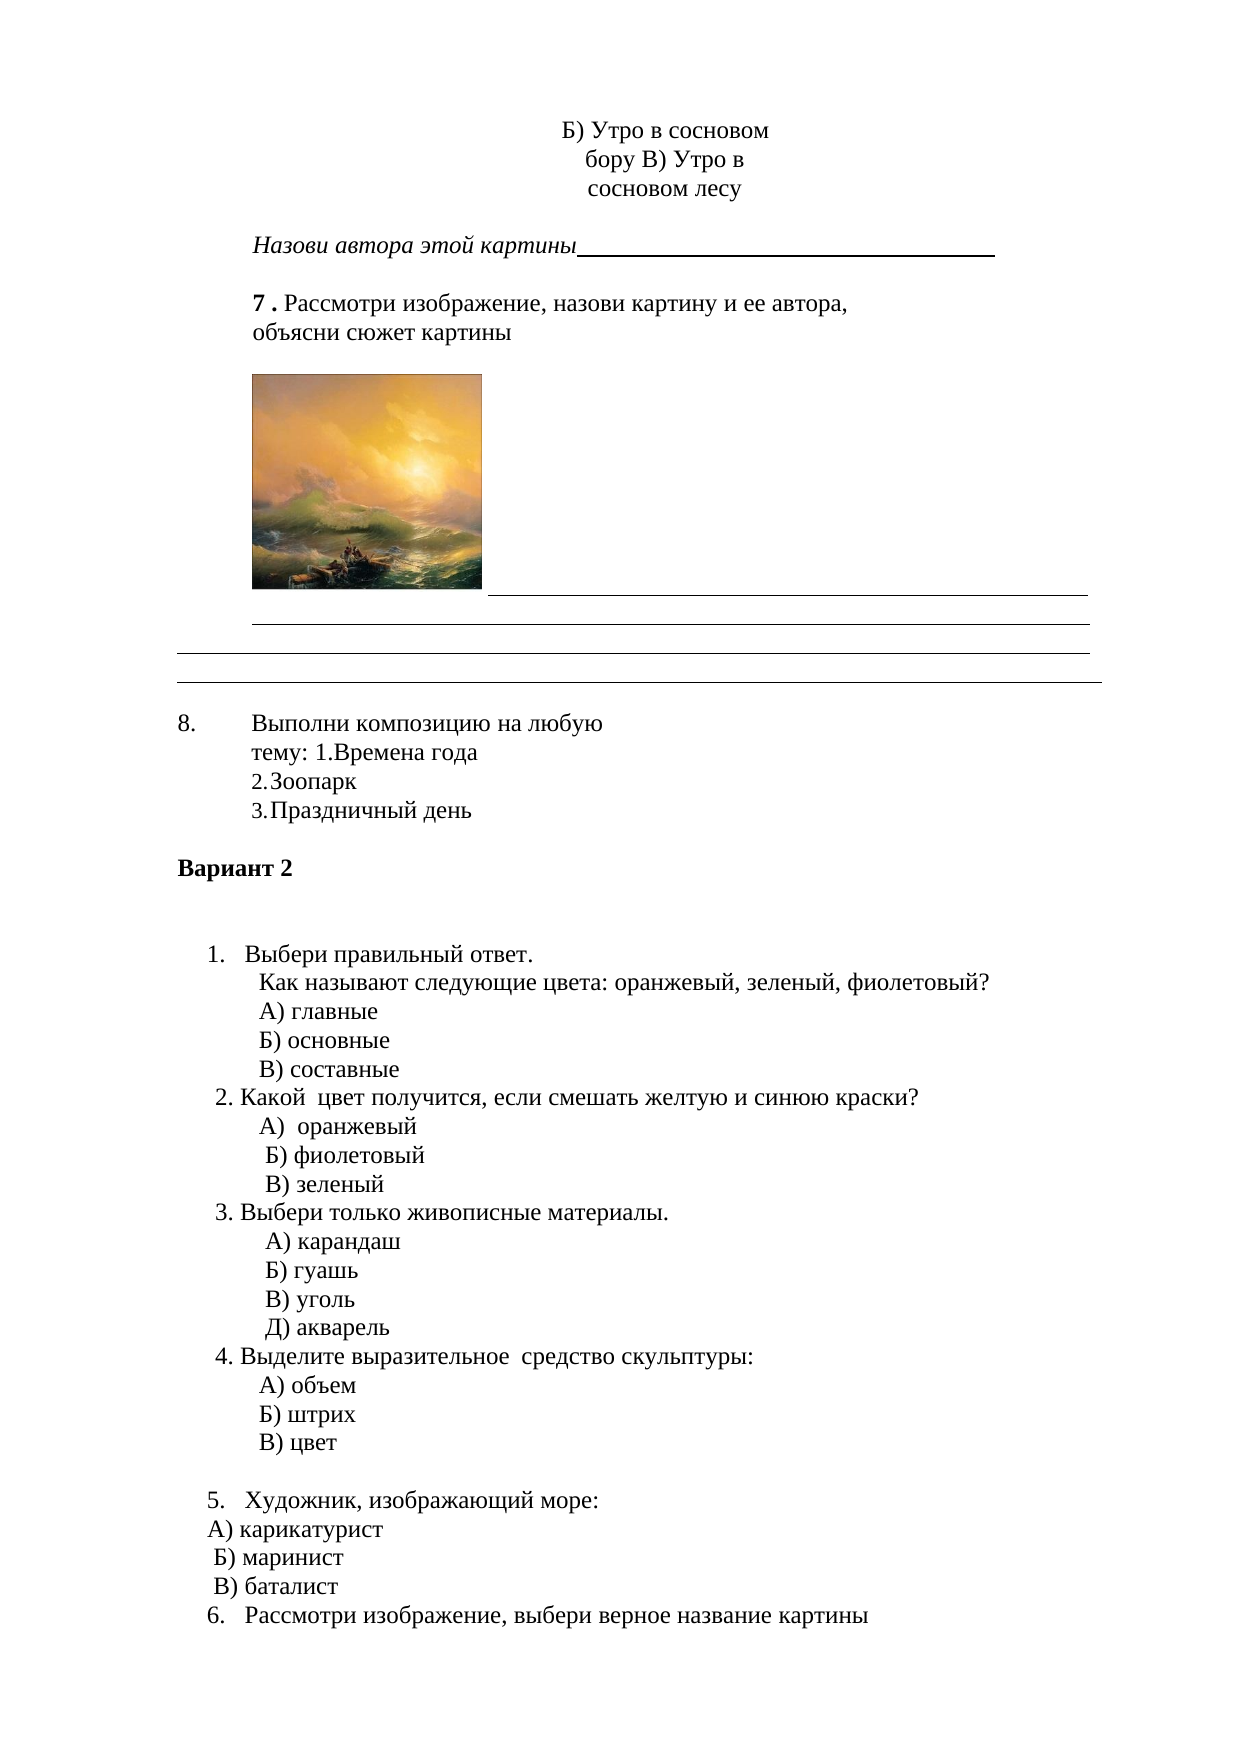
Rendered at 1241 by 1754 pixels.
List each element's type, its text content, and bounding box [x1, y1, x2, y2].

picture [252, 374, 482, 592]
list Художник, изображающий море: [207, 1485, 1217, 1514]
text Д) акварель [265, 1312, 1217, 1341]
text Б) штрих В) цвет [258, 1399, 358, 1456]
text Б) основные В) составные [258, 1025, 400, 1082]
list Выбери правильный ответ. [207, 939, 1217, 967]
text А) карикатурист Б) маринист [207, 1514, 385, 1571]
list Рассмотри изображение, выбери верное название картины [207, 1600, 1217, 1629]
list Зоопарк [251, 766, 1217, 795]
list Выполни композицию на любую тему: 1.Времена года [177, 708, 666, 766]
text Б) фиолетовый В) зеленый [265, 1140, 426, 1197]
text Б) Утро в сосновом бору В) Утро в сосновом лесу [532, 115, 797, 201]
text Б) гуашь В) уголь [265, 1255, 360, 1312]
text Как называют следующие цвета: оранжевый, зеленый, фиолетовый? А) главные [258, 967, 991, 1025]
list Какой цвет получится, если смешать желтую и синюю краски? А) оранжевый [215, 1082, 919, 1140]
text 7 . Рассмотри изображение, назови картину и ее автора, объясни сюжет картины [252, 288, 859, 345]
list Выбери только живописные материалы. А) карандаш [215, 1197, 669, 1255]
subtitle Вариант 2 [177, 853, 1217, 882]
list Праздничный день [251, 795, 1217, 823]
text Назови автора этой картины [30, 230, 1217, 259]
list Выделите выразительное средство скульптуры: А) объем [215, 1341, 754, 1399]
text В) баталист [213, 1571, 1217, 1600]
